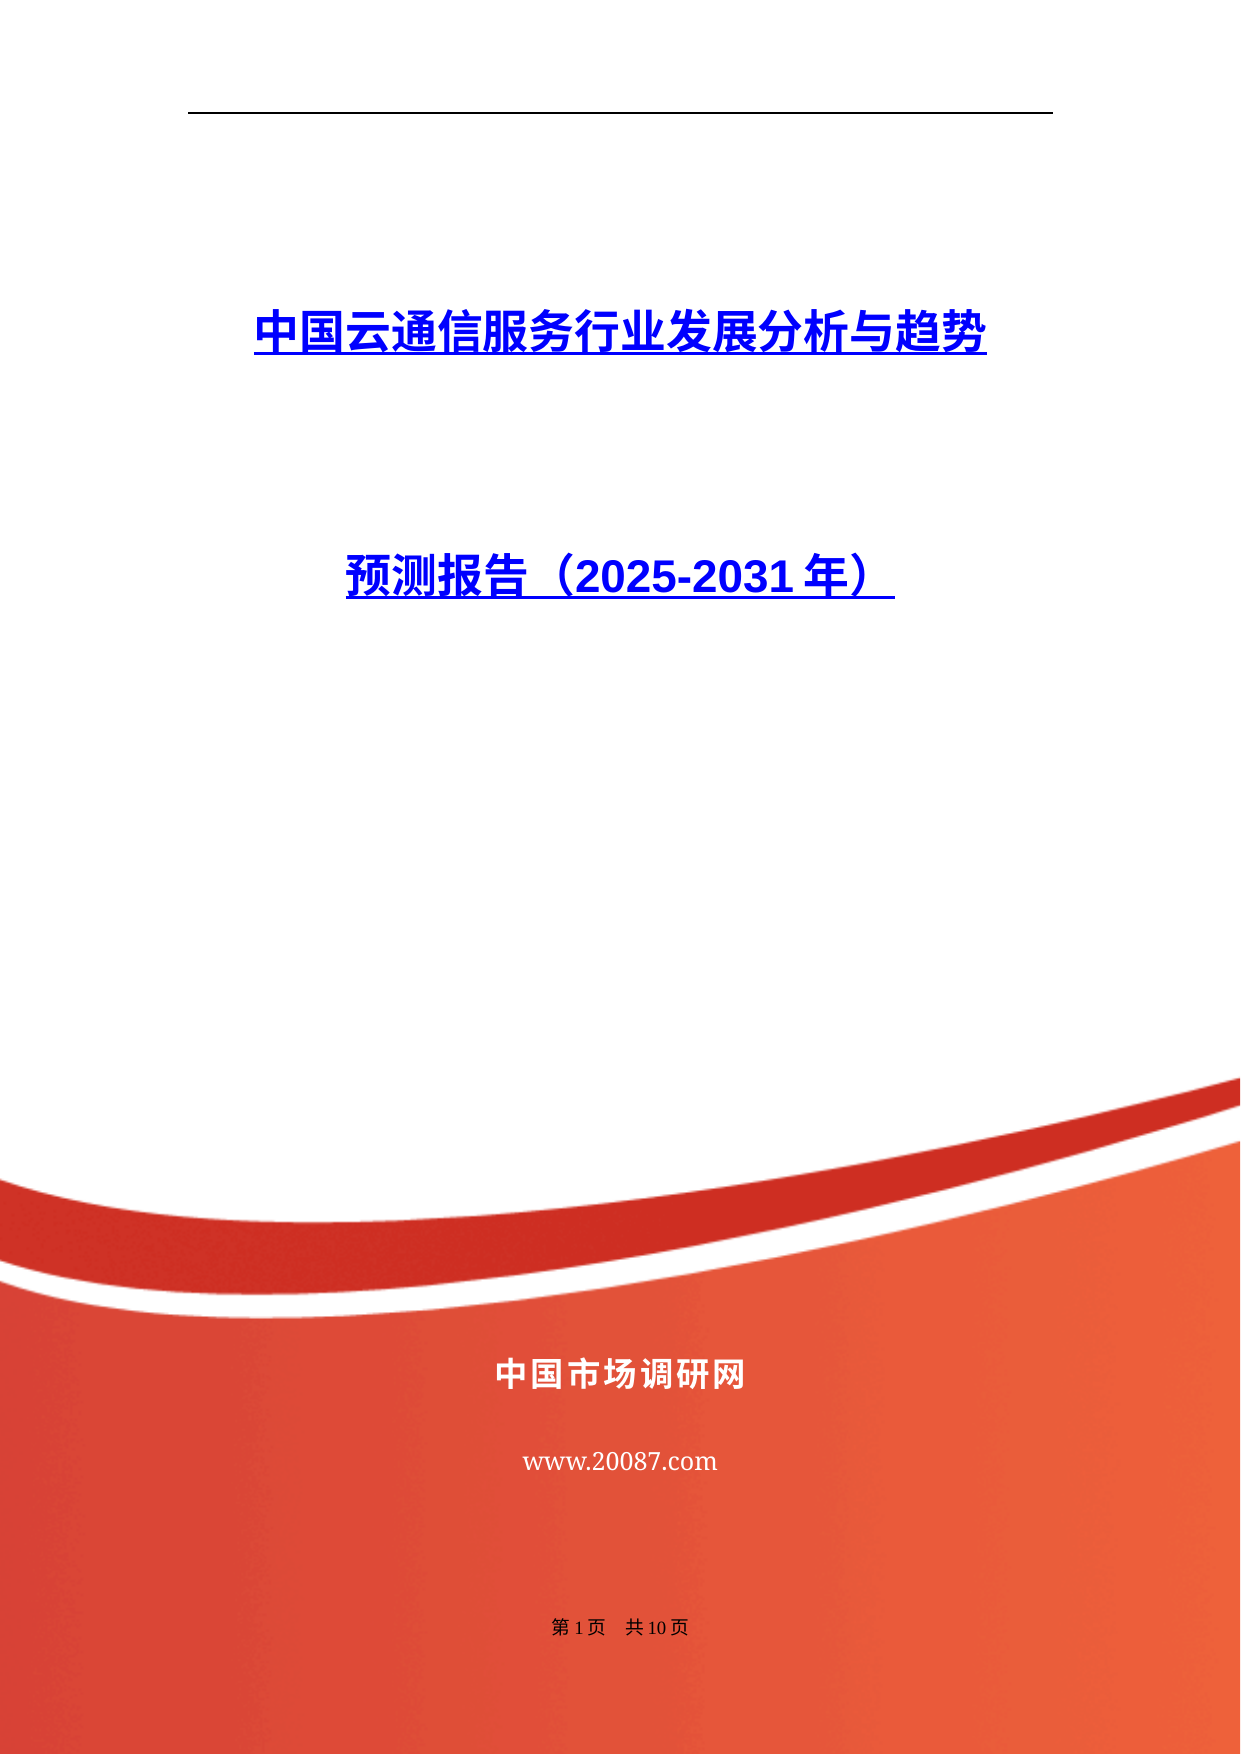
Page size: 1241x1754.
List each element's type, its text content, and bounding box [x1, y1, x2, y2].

picture [0, 1006, 1241, 1754]
subtitle 中国市场调研网 [187, 1339, 1053, 1404]
text www.20087.com [187, 1428, 1053, 1493]
table_header 中国云通信服务行业发展分析与趋势预测报告（2025-2031年） [188, 207, 1053, 773]
